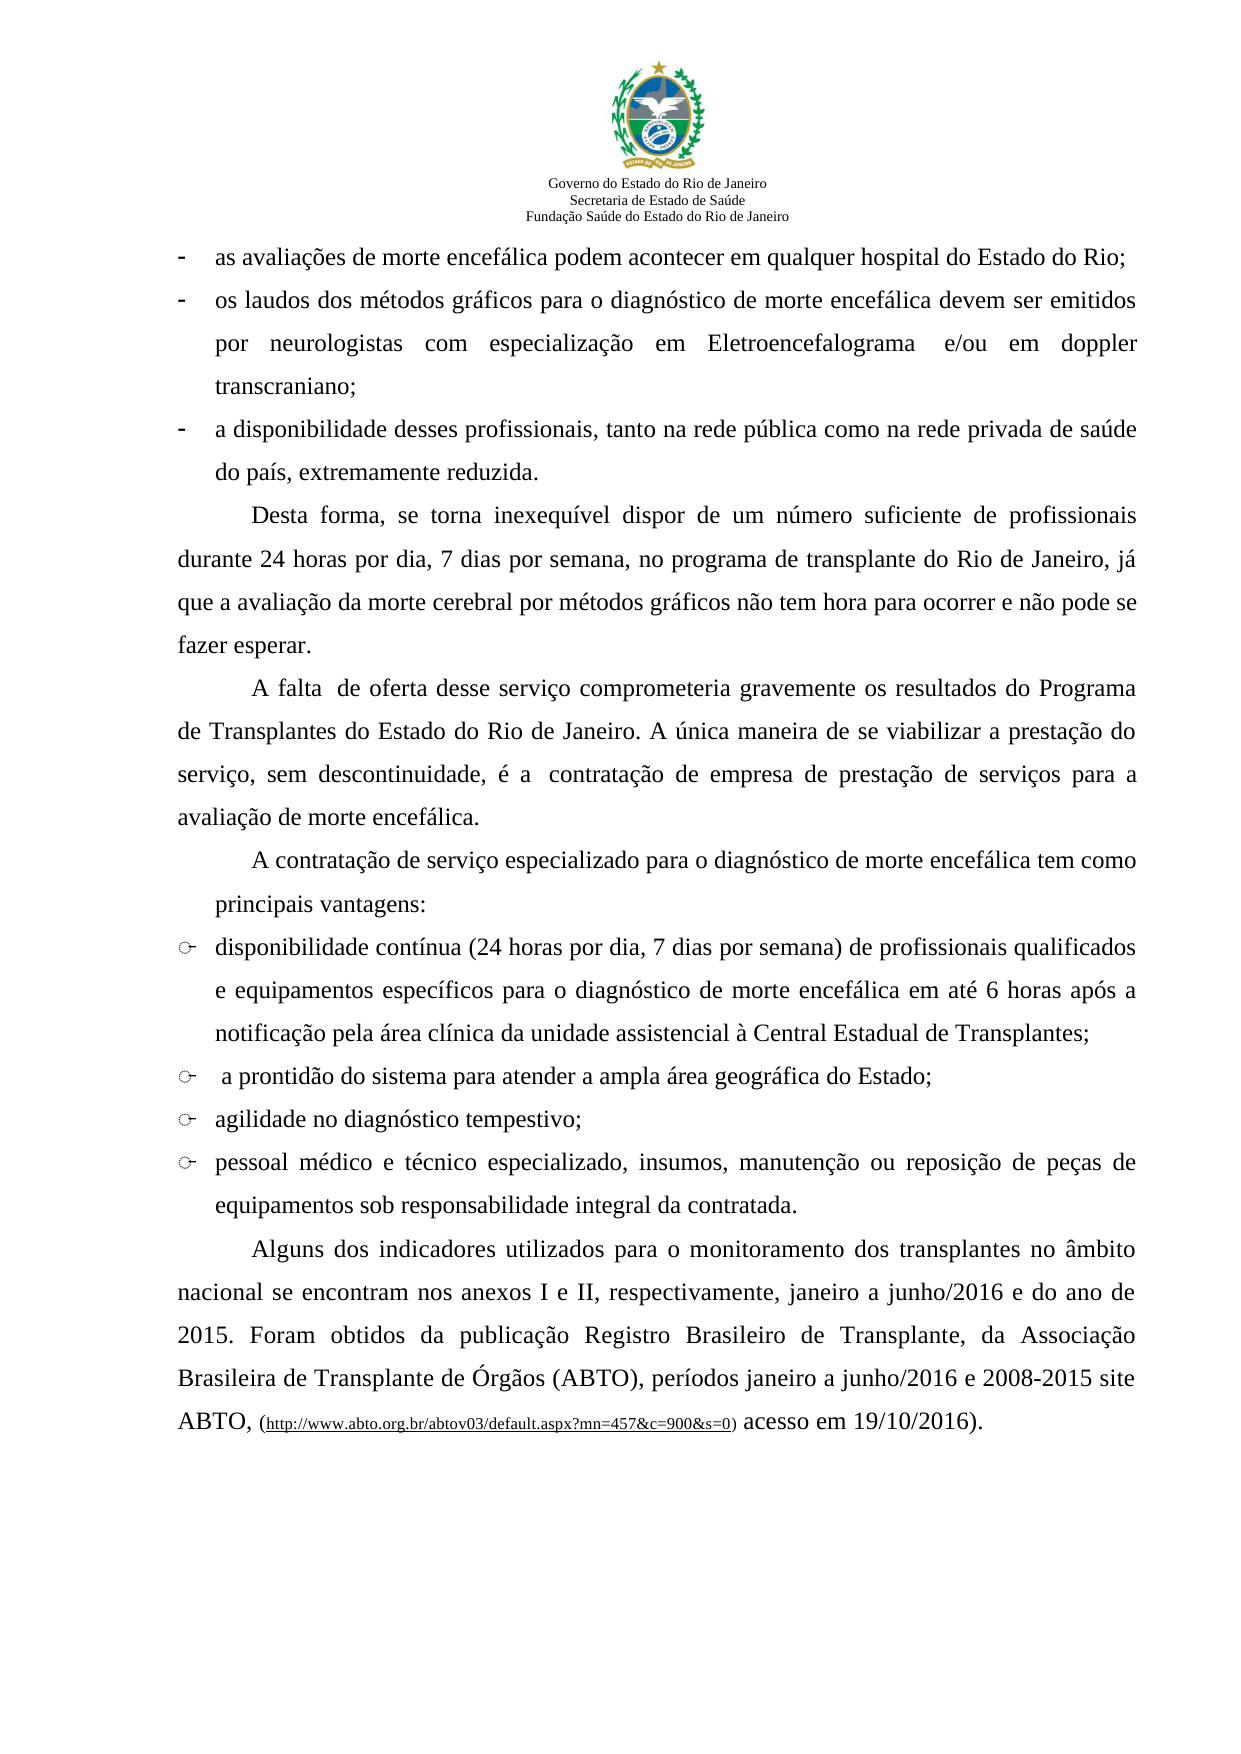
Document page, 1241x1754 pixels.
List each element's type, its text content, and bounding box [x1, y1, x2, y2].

text A falta de oferta desse serviço comprometeria gravemente os resultados do Programa de Transplantes do Estado do Rio de Janeiro. A única maneira de se viabilizar a prestação do serviço, sem descontinuidade, é a contratação de empresa de prestação de serviços para a avaliação de morte encefálica. [177, 673, 1138, 831]
text A contratação de serviço especializado para o diagnóstico de morte encefálica tem como principais vantagens: [215, 846, 1138, 917]
list agilidade no diagnóstico tempestivo; [177, 1104, 1138, 1133]
text Desta forma, se torna inexequível dispor de um número suficiente de profissionais durante 24 horas por dia, 7 dias por semana, no programa de transplante do Rio de Janeiro, já que a avaliação da morte cerebral por métodos gráficos não tem hora para ocorrer e não pode se fazer esperar. [177, 501, 1138, 659]
list a disponibilidade desses profissionais, tanto na rede pública como na rede privada de saúde do país, extremamente reduzida. [177, 414, 1138, 486]
list disponibilidade contínua (24 horas por dia, 7 dias por semana) de profissionais qualificados e equipamentos específicos para o diagnóstico de morte encefálica em até 6 horas após a notificação pela área clínica da unidade assistencial à Central Estadual de Transplantes; [177, 932, 1138, 1047]
list pessoal médico e técnico especializado, insumos, manutenção ou reposição de peças de equipamentos sob responsabilidade integral da contratada. [177, 1147, 1138, 1219]
list os laudos dos métodos gráficos para o diagnóstico de morte encefálica devem ser emitidos por neurologistas com especialização em Eletroencefalograma e/ou em doppler transcraniano; [177, 285, 1138, 400]
text Alguns dos indicadores utilizados para o monitoramento dos transplantes no âmbito nacional se encontram nos anexos I e II, respectivamente, janeiro a junho/2016 e do ano de 2015. Foram obtidos da publicação Registro Brasileiro de Transplante, da Associação Brasileira de Transplante de Órgãos (ABTO), períodos janeiro a junho/2016 e 2008-2015 site ABTO, (http://www.abto.org.br/abtov03/default.aspx?mn=457&c=900&s=0) acesso em 19/10/2016). [177, 1234, 1138, 1435]
list a prontidão do sistema para atender a ampla área geográfica do Estado; [177, 1061, 1138, 1090]
list as avaliações de morte encefálica podem acontecer em qualquer hospital do Estado do Rio; [177, 242, 1138, 271]
picture [604, 59, 711, 175]
